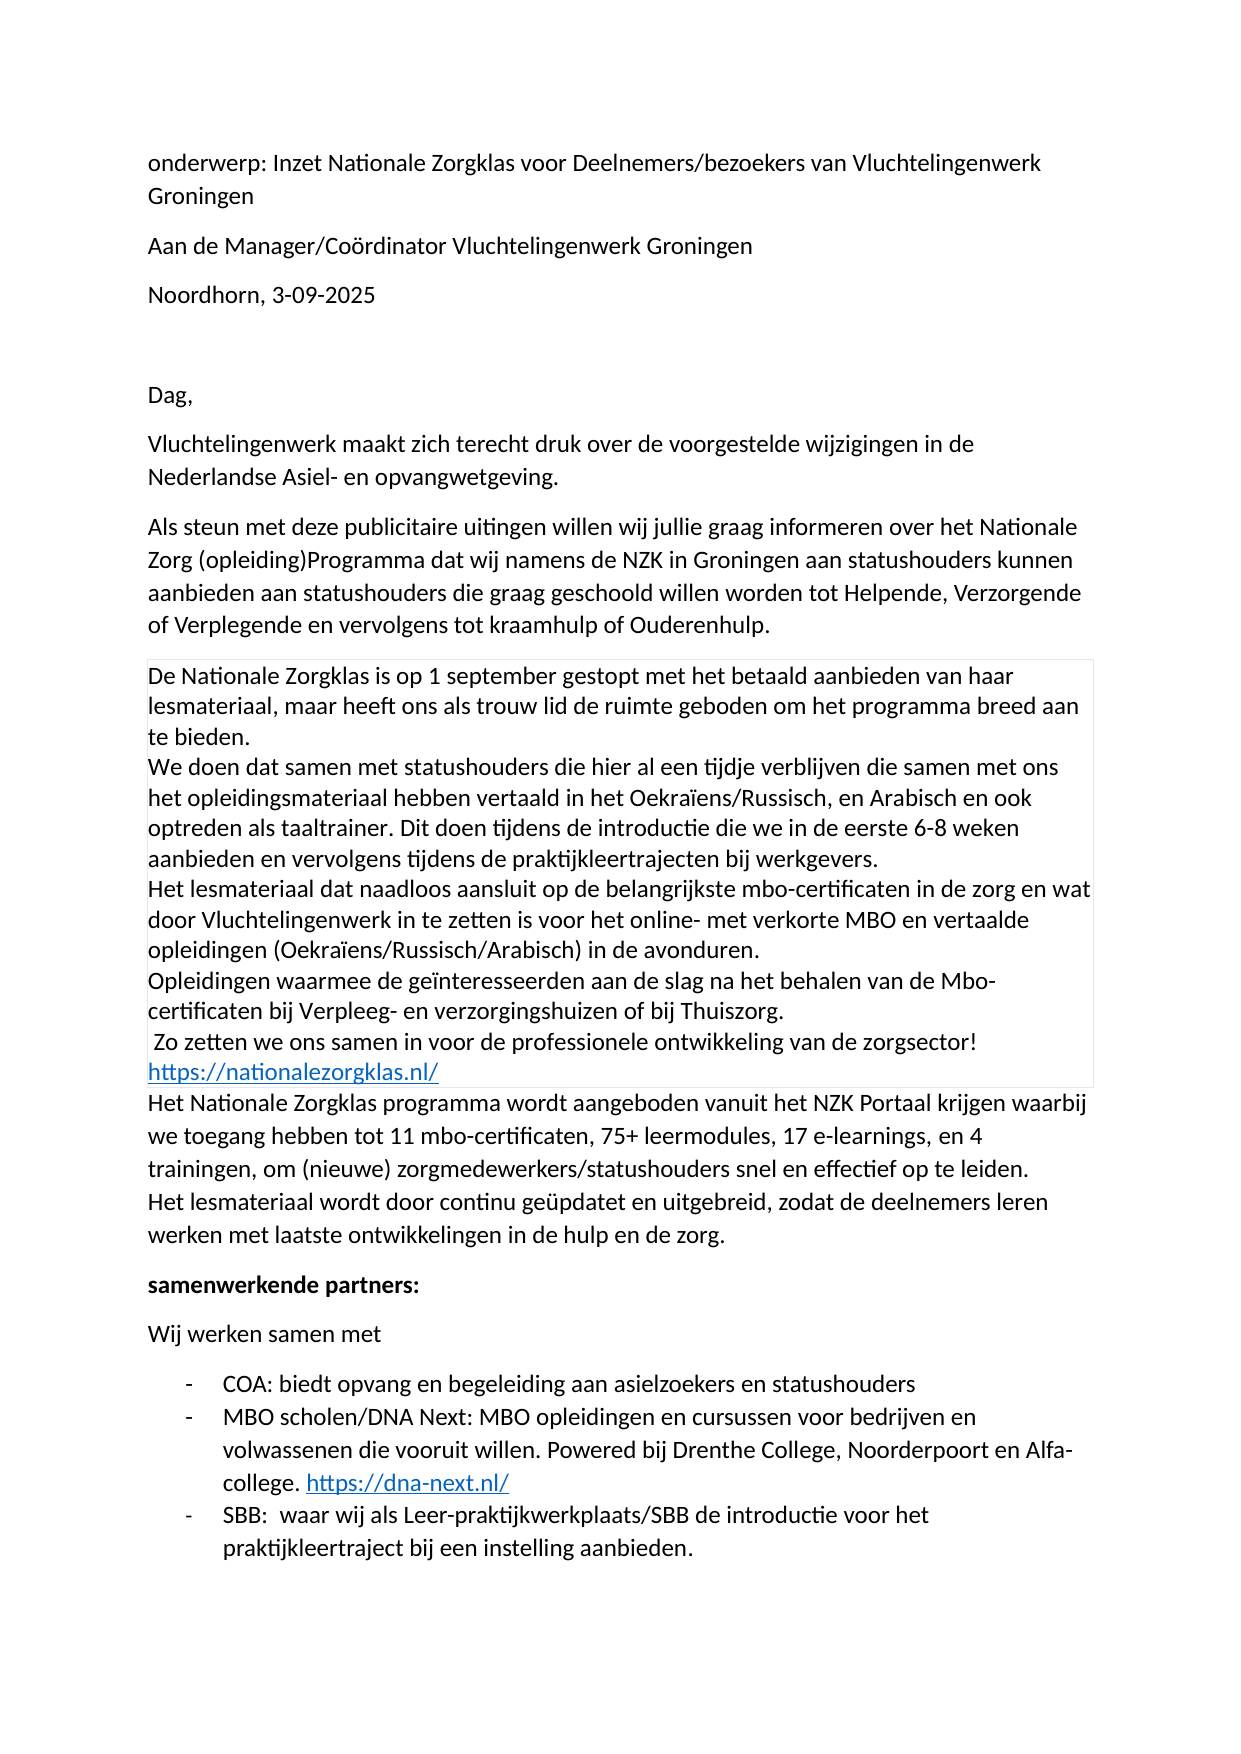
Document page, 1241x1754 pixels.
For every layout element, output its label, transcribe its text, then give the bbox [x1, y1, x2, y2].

text Wij werken samen met [148, 1318, 1093, 1349]
text Het lesmateriaal dat naadloos aansluit op de belangrijkste mbo-certificaten in de zorg en wat door Vluchtelingenwerk in te zetten is voor het online- met verkorte MBO en vertaalde opleidingen (Oekraïens/Russisch/Arabisch) in de avonduren. Opleidingen waarmee de geïnteresseerden aan de slag na het behalen van de Mbo-certificaten bij Verpleeg- en verzorgingshuizen of bij Thuiszorg. [148, 873, 1093, 1026]
text samenwerkende partners: [148, 1269, 1093, 1299]
text Dag, [148, 379, 1093, 409]
text Het Nationale Zorgklas programma wordt aangeboden vanuit het NZK Portaal krijgen waarbij we toegang hebben tot 11 mbo-certificaten, 75+ leermodules, 17 e-learnings, en 4 trainingen, om (nieuwe) zorgmedewerkers/statushouders snel en effectief op te leiden. Het lesmateriaal wordt door continu geüpdatet en uitgebreid, zodat de deelnemers leren werken met laatste ontwikkelingen in de hulp en de zorg. [148, 1088, 1093, 1250]
list MBO scholen/DNA Next: MBO opleidingen en cursussen voor bedrijven en volwassenen die vooruit willen. Powered bij Drenthe College, Noorderpoort en Alfa-college. https://dna-next.nl/ [185, 1401, 1093, 1497]
text We doen dat samen met statushouders die hier al een tijdje verblijven die samen met ons het opleidingsmateriaal hebben vertaald in het Oekraïens/Russisch, en Arabisch en ook optreden als taaltrainer. Dit doen tijdens de introductie die we in de eerste 6-8 weken aanbieden en vervolgens tijdens de praktijkleertrajecten bij werkgevers. [148, 751, 1093, 873]
text Noordhorn, 3-09-2025 [148, 280, 1093, 310]
text Aan de Manager/Coördinator Vluchtelingenwerk Groningen [148, 230, 1093, 261]
text onderwerp: Inzet Nationale Zorgklas voor Deelnemers/bezoekers van Vluchtelingenwerk Groningen [148, 148, 1093, 211]
text Vluchtelingenwerk maakt zich terecht druk over de voorgestelde wijzigingen in de Nederlandse Asiel- en opvangwetgeving. [148, 428, 1093, 492]
list SBB: waar wij als Leer-praktijkwerkplaats/SBB de introductie voor het praktijkleertraject bij een instelling aanbieden. [185, 1500, 1093, 1563]
list COA: biedt opvang en begeleiding aan asielzoekers en statushouders [185, 1368, 1093, 1398]
text De Nationale Zorgklas is op 1 september gestopt met het betaald aanbieden van haar lesmateriaal, maar heeft ons als trouw lid de ruimte geboden om het programma breed aan te bieden. [148, 660, 1093, 751]
text Als steun met deze publicitaire uitingen willen wij jullie graag informeren over het Nationale Zorg (opleiding)Programma dat wij namens de NZK in Groningen aan statushouders kunnen aanbieden aan statushouders die graag geschoold willen worden tot Helpende, Verzorgende of Verplegende en vervolgens tot kraamhulp of Ouderenhulp. [148, 511, 1093, 640]
text Zo zetten we ons samen in voor de professionele ontwikkeling van de zorgsector! https://nationalezorgklas.nl/ [148, 1026, 1093, 1087]
